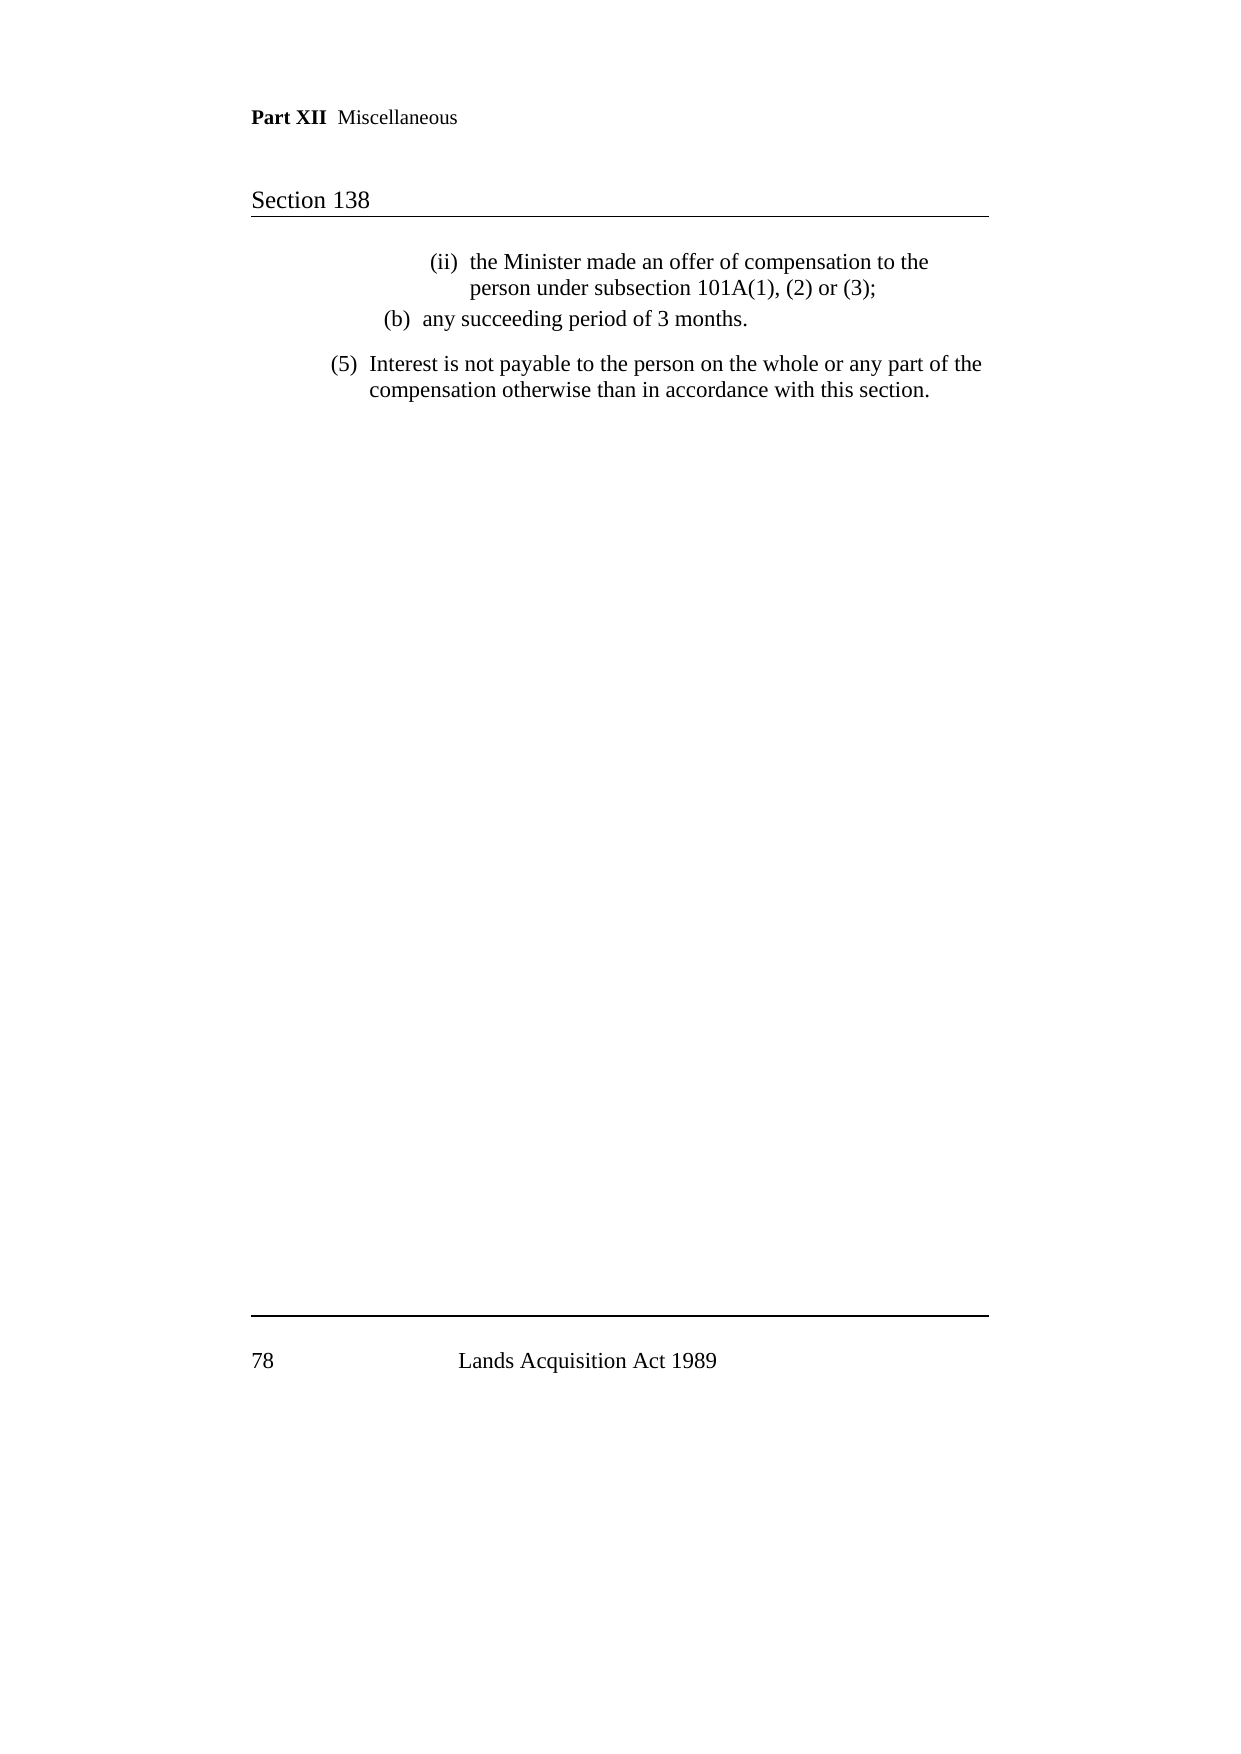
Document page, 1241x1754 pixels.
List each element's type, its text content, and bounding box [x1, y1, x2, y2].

text (5) Interest is not payable to the person on the whole or any part of the compensation otherwise than in accordance with this section. [251, 350, 989, 403]
text (b) any succeeding period of 3 months. [251, 305, 989, 331]
text (ii) the Minister made an offer of compensation to the person under subsection 101A(1), (2) or (3); [251, 248, 989, 301]
